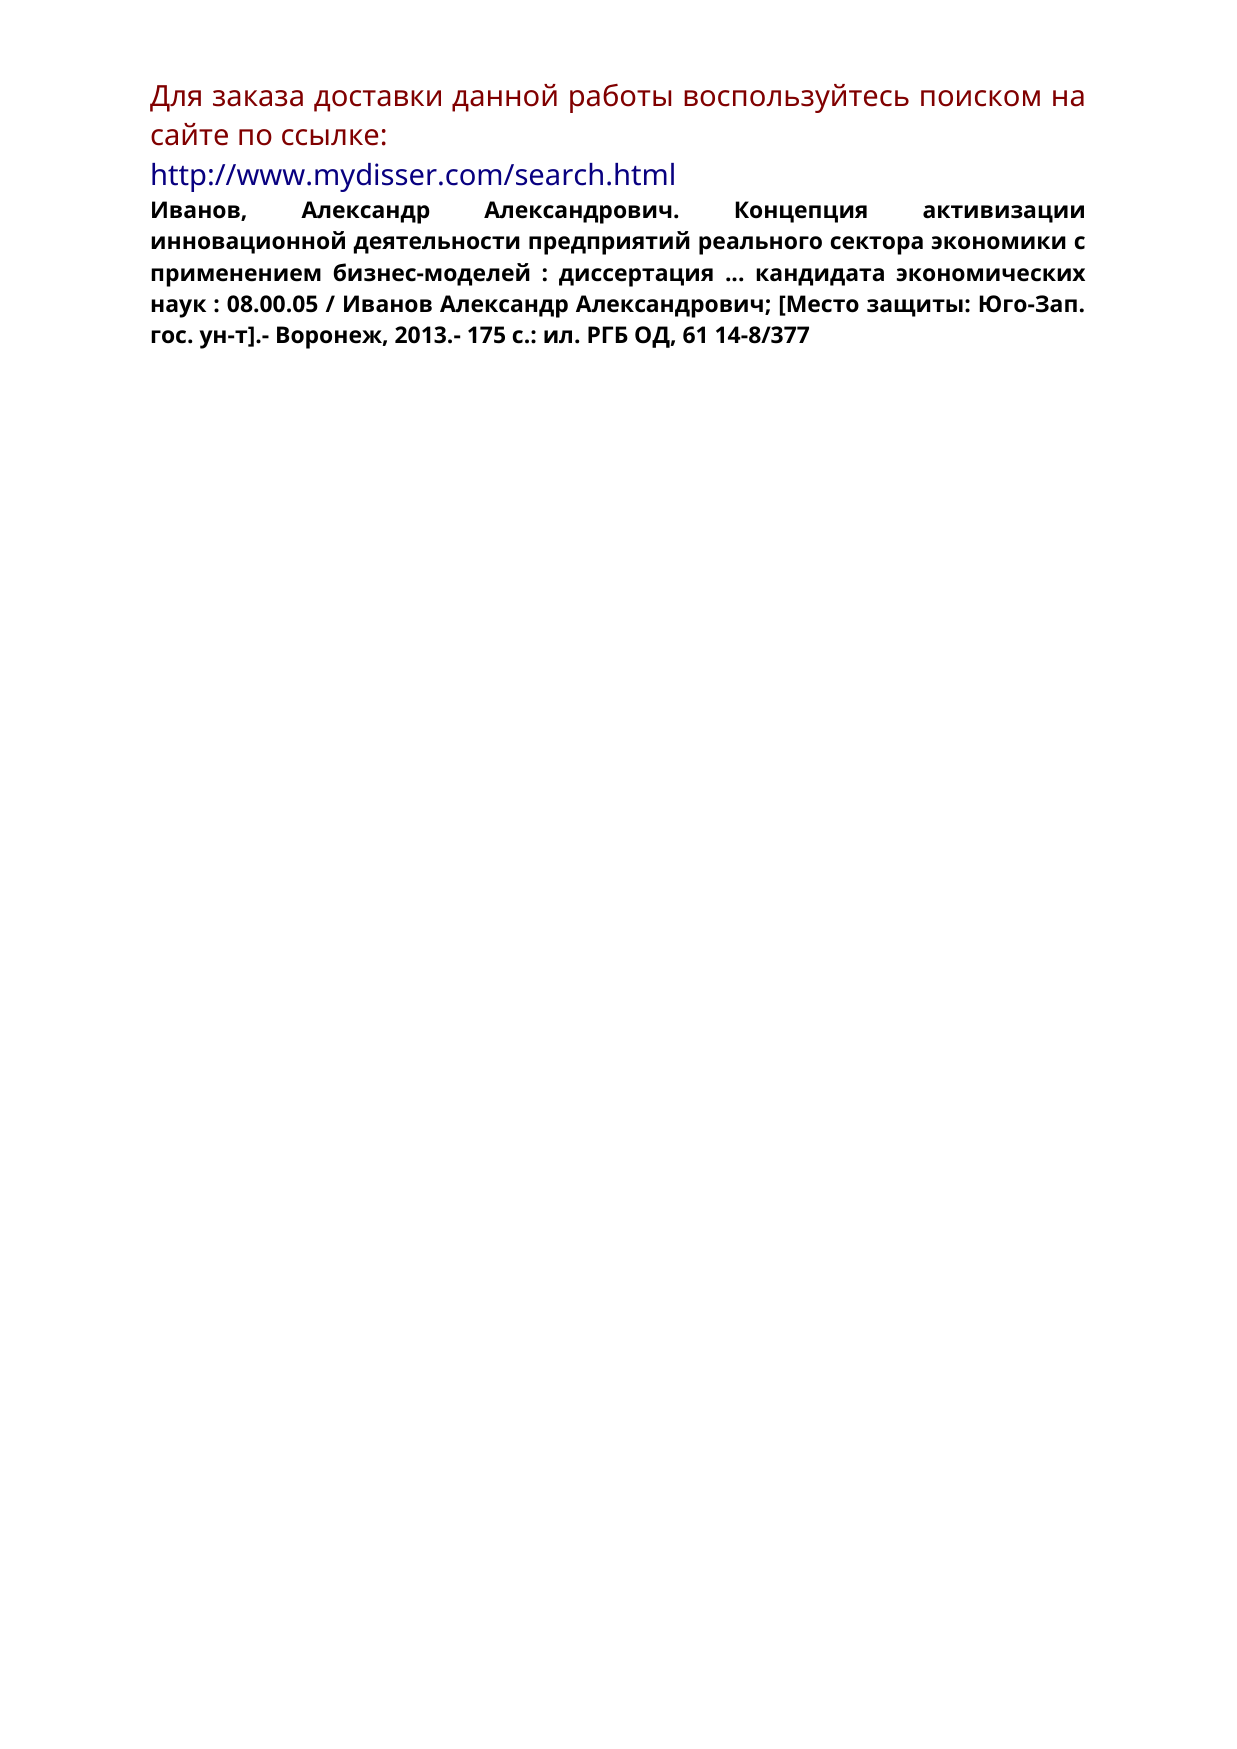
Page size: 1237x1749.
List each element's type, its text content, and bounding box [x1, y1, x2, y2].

text Иванов, Александр Александрович. Концепция активизации инновационной деятельности предприятий реального сектора экономики с применением бизнес-моделей : диссертация ... кандидата экономических наук : 08.00.05 / Иванов Александр Александрович; [Место защиты: Юго-Зап. гос. ун-т].- Воронеж, 2013.- 175 с.: ил. РГБ ОД, 61 14-8/377 [150, 194, 1086, 350]
